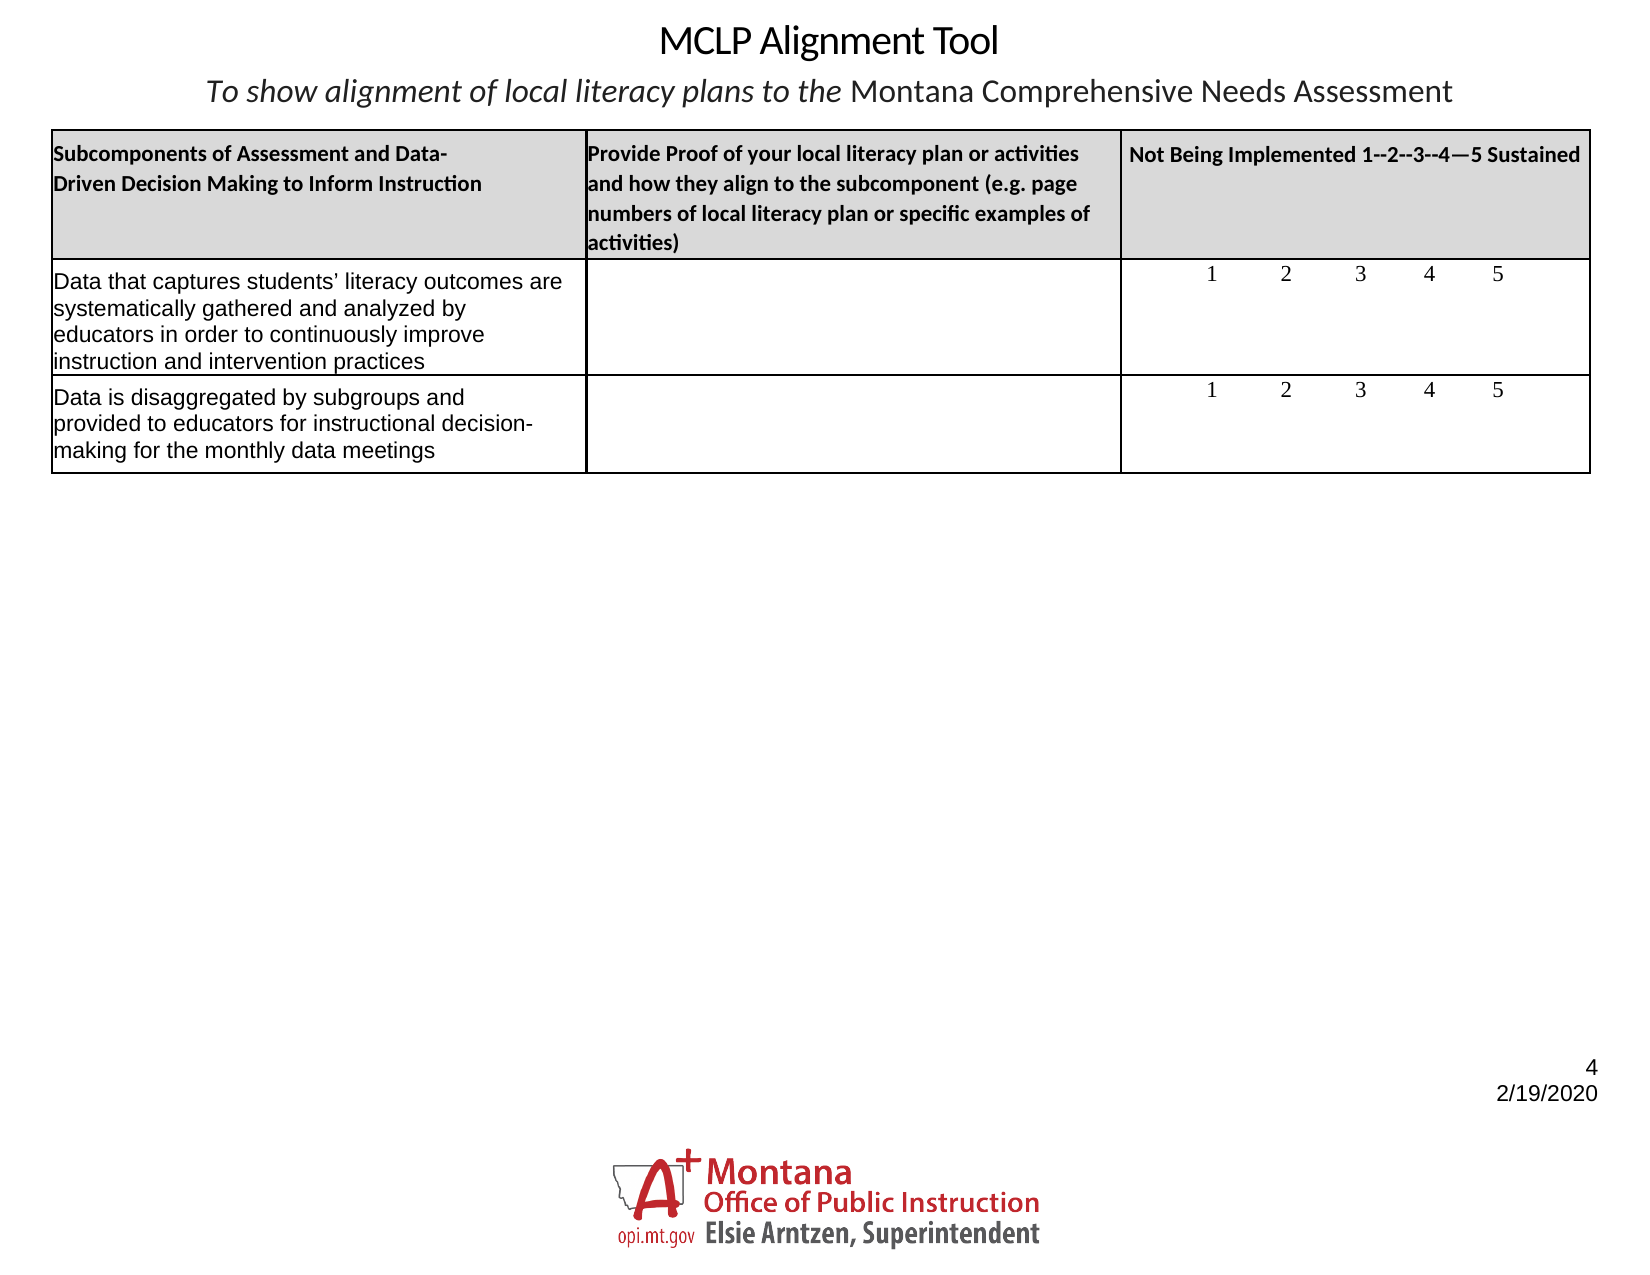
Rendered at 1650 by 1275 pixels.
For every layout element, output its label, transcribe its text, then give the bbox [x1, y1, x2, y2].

table_cell Data is disaggregated by subgroups and provided to educators for instructional decision-making for the monthly data meetings [53, 376, 585, 472]
table_header Subcomponents of Assessment and Data-Driven Decision Making to Inform Instruction [53, 131, 585, 258]
table_cell Data that captures students’ literacy outcomes are systematically gathered and analyzed by educators in order to continuously improve instruction and intervention practices [53, 260, 585, 374]
table_cell 1 2 3 4 5 [1122, 376, 1589, 472]
picture [598, 1139, 1052, 1254]
table_cell [588, 260, 1120, 374]
table_header Provide Proof of your local literacy plan or activities and how they align to the subcomponent (e.g. page numbers of local literacy plan or specific examples of activities) [588, 131, 1120, 258]
table_cell [588, 376, 1120, 472]
table_header Not Being Implemented 1--2--3--4—5 Sustained [1122, 131, 1589, 258]
table_cell 1 2 3 4 5 [1122, 260, 1589, 374]
